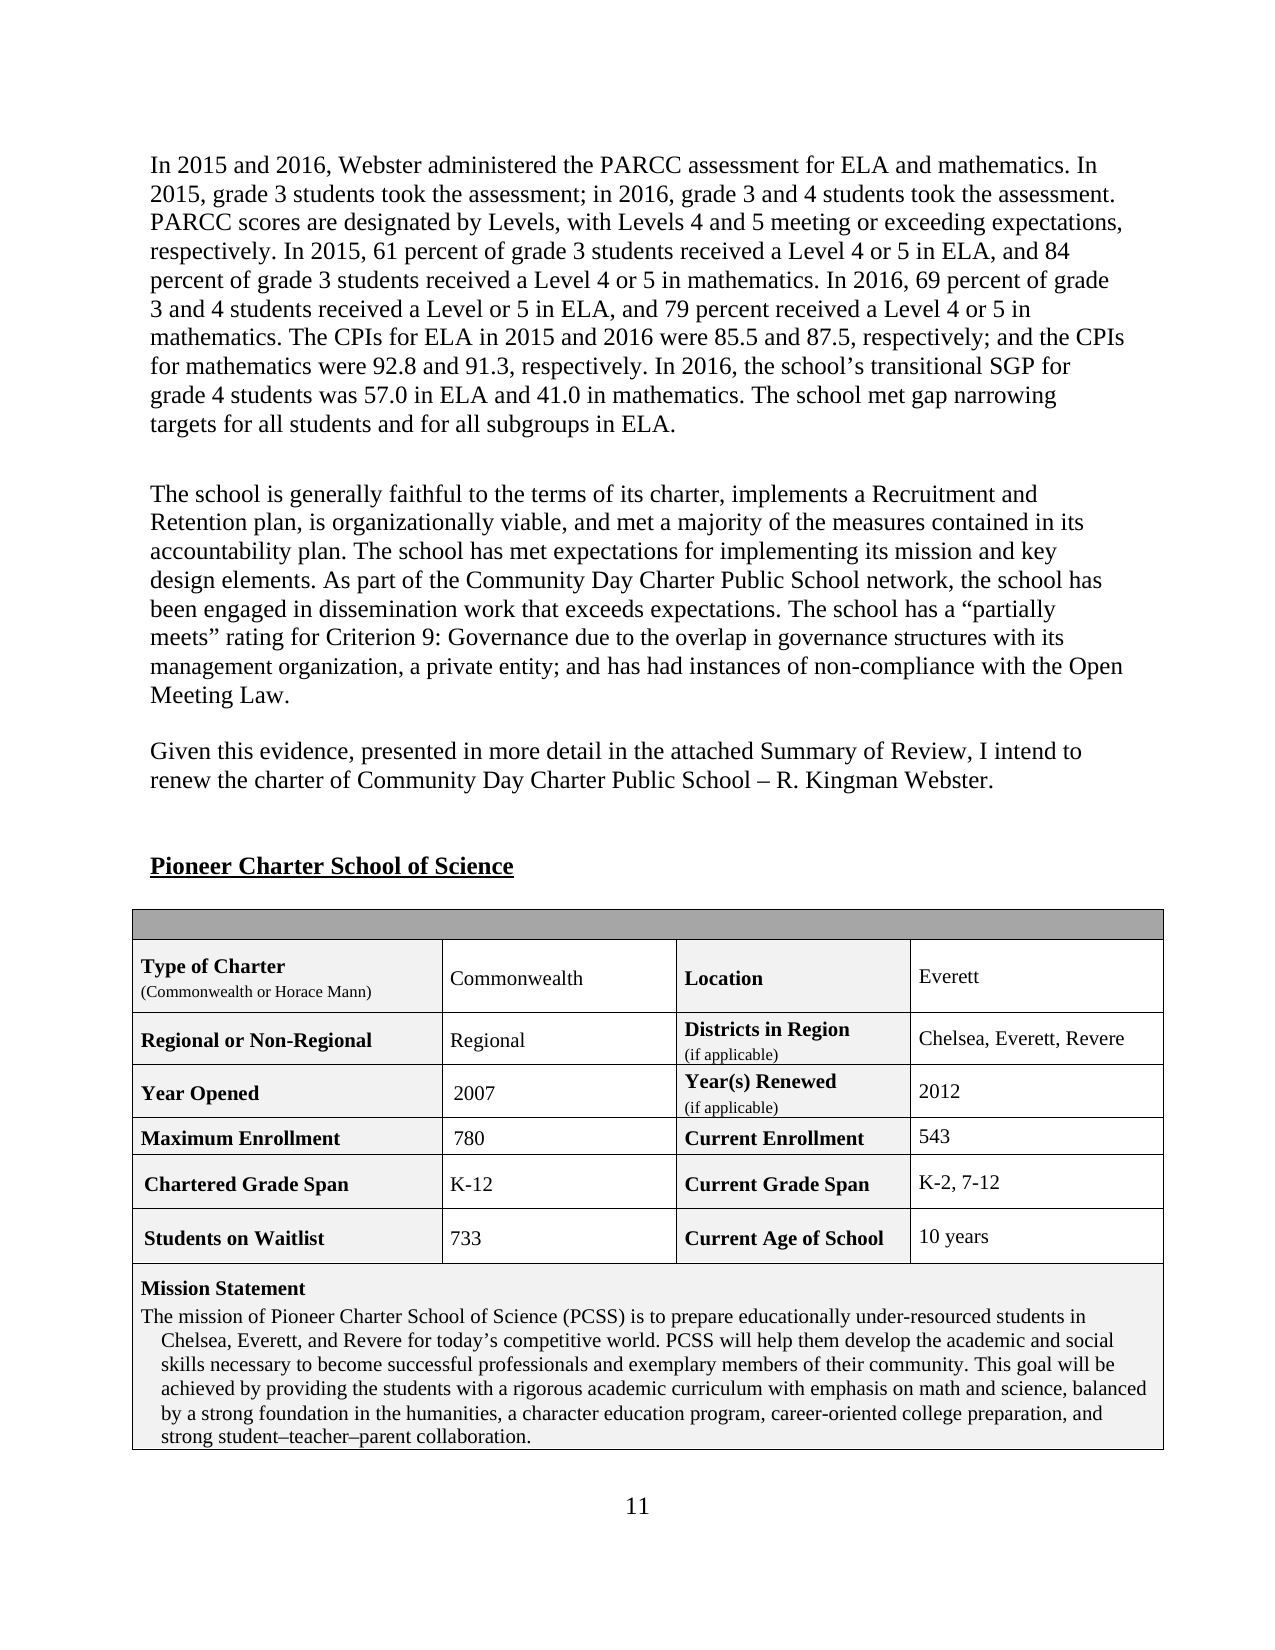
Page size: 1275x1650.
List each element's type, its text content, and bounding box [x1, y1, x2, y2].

table_cell 10 years [911, 1209, 1163, 1262]
table_cell Year(s) Renewed (if applicable) [677, 1065, 910, 1117]
table_cell 2012 [911, 1065, 1163, 1117]
table_cell Chartered Grade Span [133, 1155, 442, 1208]
text In 2015 and 2016, Webster administered the PARCC assessment for ELA and mathematics. In 2015, grade 3 students took the assessment; in 2016, grade 3 and 4 students took the assessment. PARCC scores are designated by Levels, with Levels 4 and 5 meeting or exceeding expectations, respectively. In 2015, 61 percent of grade 3 students received a Level 4 or 5 in ELA, and 84 percent of grade 3 students received a Level 4 or 5 in mathematics. In 2016, 69 percent of grade 3 and 4 students received a Level or 5 in ELA, and 79 percent received a Level 4 or 5 in mathematics. The CPIs for ELA in 2015 and 2016 were 85.5 and 87.5, respectively; and the CPIs for mathematics were 92.8 and 91.3, respectively. In 2016, the school’s transitional SGP for grade 4 students was 57.0 in ELA and 41.0 in mathematics. The school met gap narrowing targets for all students and for all subgroups in ELA. [150, 150, 1125, 437]
table_cell 733 [443, 1209, 676, 1262]
table_cell Maximum Enrollment [133, 1118, 442, 1154]
table_cell 2007 [443, 1065, 676, 1117]
table_cell K-12 [443, 1155, 676, 1208]
table_header [133, 910, 1163, 939]
table_cell Commonwealth [443, 940, 676, 1012]
table_cell Location [677, 940, 910, 1012]
table_cell 543 [911, 1118, 1163, 1154]
table_cell Type of Charter (Commonwealth or Horace Mann) [133, 940, 442, 1012]
table_cell K-2, 7-12 [911, 1155, 1163, 1208]
table_cell Regional [443, 1013, 676, 1064]
text Given this evidence, presented in more detail in the attached Summary of Review, I intend to renew the charter of Community Day Charter Public School – R. Kingman Webster. [150, 736, 1125, 794]
table_cell Current Enrollment [677, 1118, 910, 1154]
table_cell Current Grade Span [677, 1155, 910, 1208]
table_cell Students on Waitlist [133, 1209, 442, 1262]
table_cell Everett [911, 940, 1163, 1012]
table_cell Regional or Non-Regional [133, 1013, 442, 1064]
table_cell Year Opened [133, 1065, 442, 1117]
text The school is generally faithful to the terms of its charter, implements a Recruitment and Retention plan, is organizationally viable, and met a majority of the measures contained in its accountability plan. The school has met expectations for implementing its mission and key design elements. As part of the Community Day Charter Public School network, the school has been engaged in dissemination work that exceeds expectations. The school has a “partially meets” rating for Criterion 9: Governance due to the overlap in governance structures with its management organization, a private entity; and has had instances of non-compliance with the Open Meeting Law. [150, 479, 1125, 709]
table_cell Current Age of School [677, 1209, 910, 1262]
text Pioneer Charter School of Science [150, 851, 1125, 880]
table_cell Chelsea, Everett, Revere [911, 1013, 1163, 1064]
table_cell 780 [443, 1118, 676, 1154]
table_cell Districts in Region (if applicable) [677, 1013, 910, 1064]
table_cell Mission Statement The mission of Pioneer Charter School of Science (PCSS) is to prepare educationally under-resourced students in Chelsea, Everett, and Revere for today’s competitive world. PCSS will help them develop the academic and social skills necessary to become successful professionals and exemplary members of their community. This goal will be achieved by providing the students with a rigorous academic curriculum with emphasis on math and science, balanced by a strong foundation in the humanities, a character education program, career-oriented college preparation, and strong student–teacher–parent collaboration. [133, 1264, 1163, 1448]
